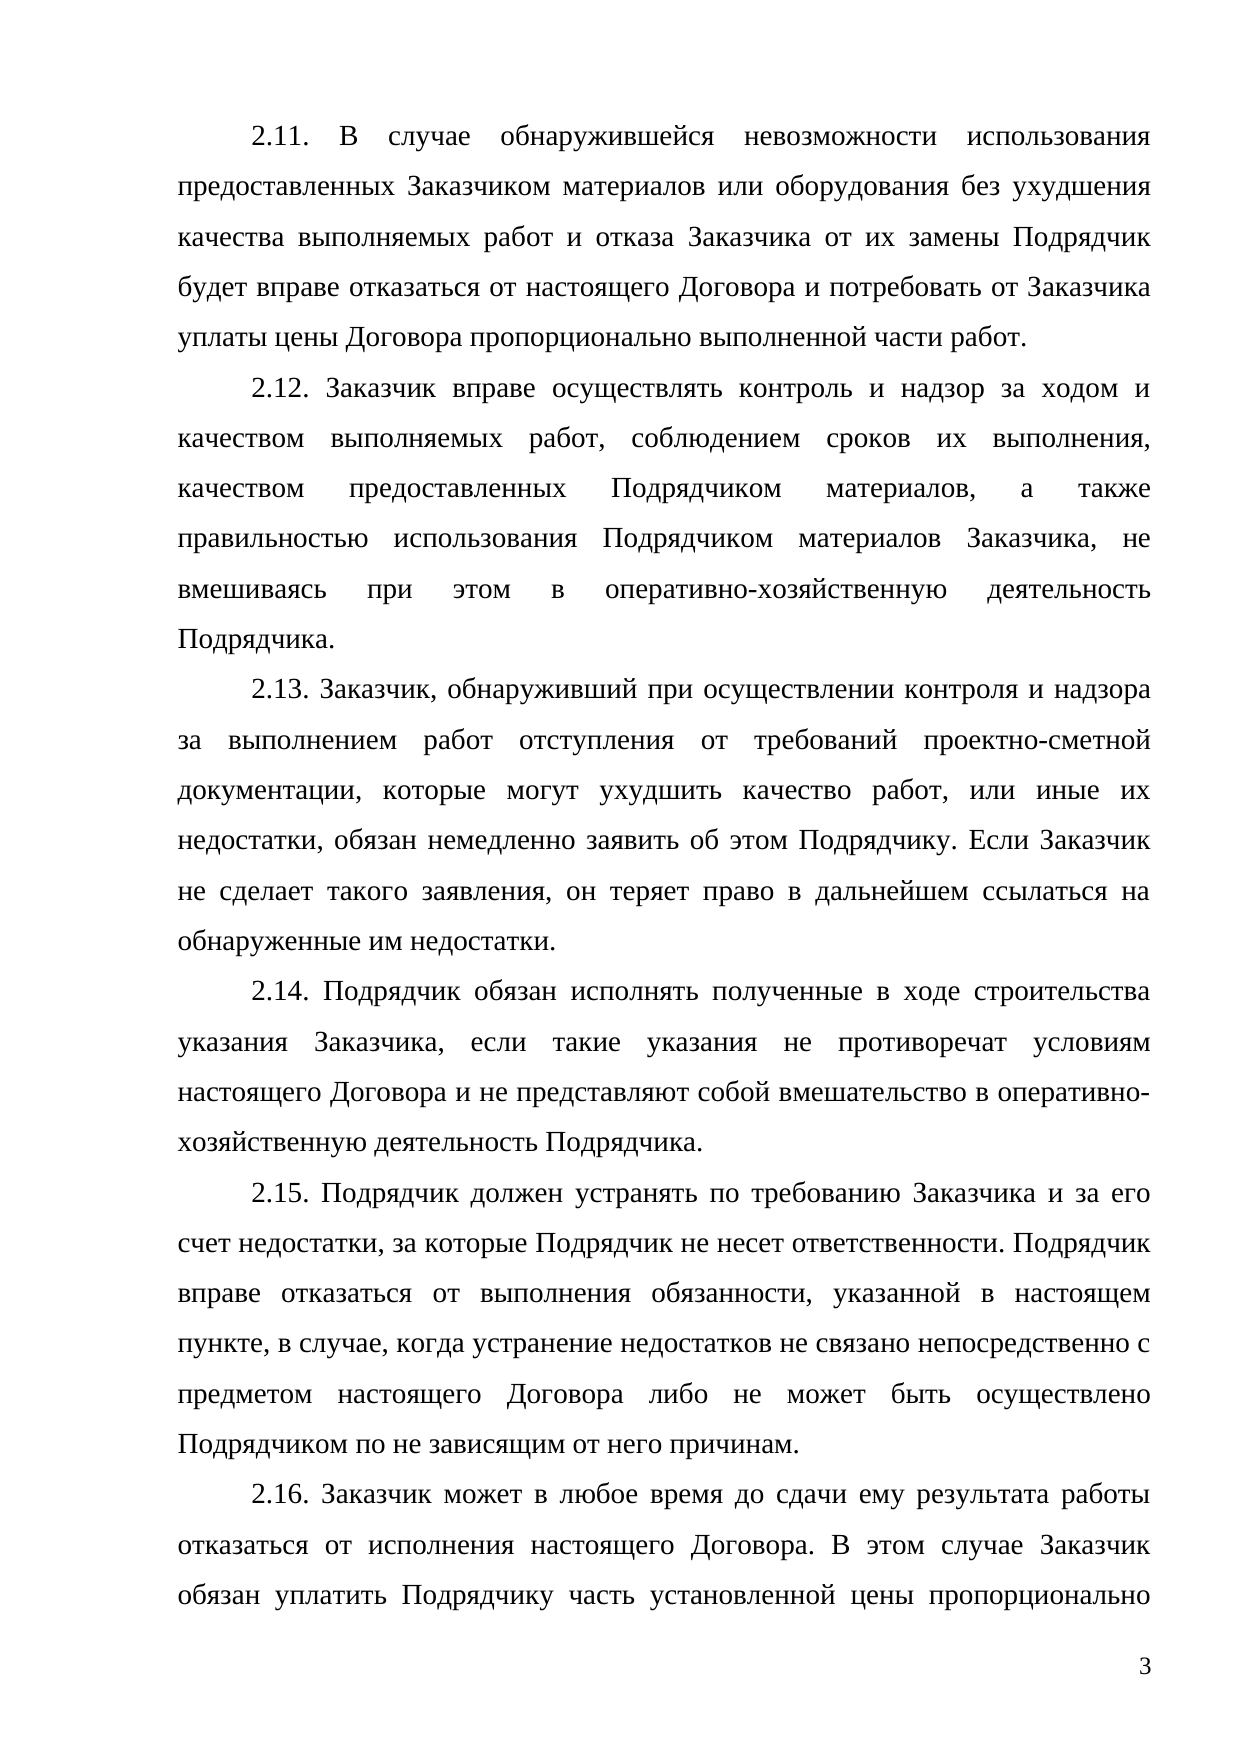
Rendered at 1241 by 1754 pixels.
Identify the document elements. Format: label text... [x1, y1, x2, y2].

text 2.11. В случае обнаружившейся невозможности использования предоставленных Заказчиком материалов или оборудования без ухудшения качества выполняемых работ и отказа Заказчика от их замены Подрядчик будет вправе отказаться от настоящего Договора и потребовать от Заказчика уплаты цены Договора пропорционально выполненной части работ. [177, 118, 1152, 353]
text 2.12. Заказчик вправе осуществлять контроль и надзор за ходом и качеством выполняемых работ, соблюдением сроков их выполнения, качеством предоставленных Подрядчиком материалов, а также правильностью использования Подрядчиком материалов Заказчика, не вмешиваясь при этом в оперативно-хозяйственную деятельность Подрядчика. [177, 370, 1152, 655]
text 2.14. Подрядчик обязан исполнять полученные в ходе строительства указания Заказчика, если такие указания не противоречат условиям настоящего Договора и не представляют собой вмешательство в оперативно-хозяйственную деятельность Подрядчика. [177, 973, 1152, 1158]
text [177, 1477, 1152, 1611]
text 2.13. Заказчик, обнаруживший при осуществлении контроля и надзора за выполнением работ отступления от требований проектно-сметной документации, которые могут ухудшить качество работ, или иные их недостатки, обязан немедленно заявить об этом Подрядчику. Если Заказчик не сделает такого заявления, он теряет право в дальнейшем ссылаться на обнаруженные им недостатки. [177, 672, 1152, 957]
text 2.15. Подрядчик должен устранять по требованию Заказчика и за его счет недостатки, за которые Подрядчик не несет ответственности. Подрядчик вправе отказаться от выполнения обязанности, указанной в настоящем пункте, в случае, когда устранение недостатков не связано непосредственно с предметом настоящего Договора либо не может быть осуществлено Подрядчиком по не зависящим от него причинам. [177, 1175, 1152, 1460]
